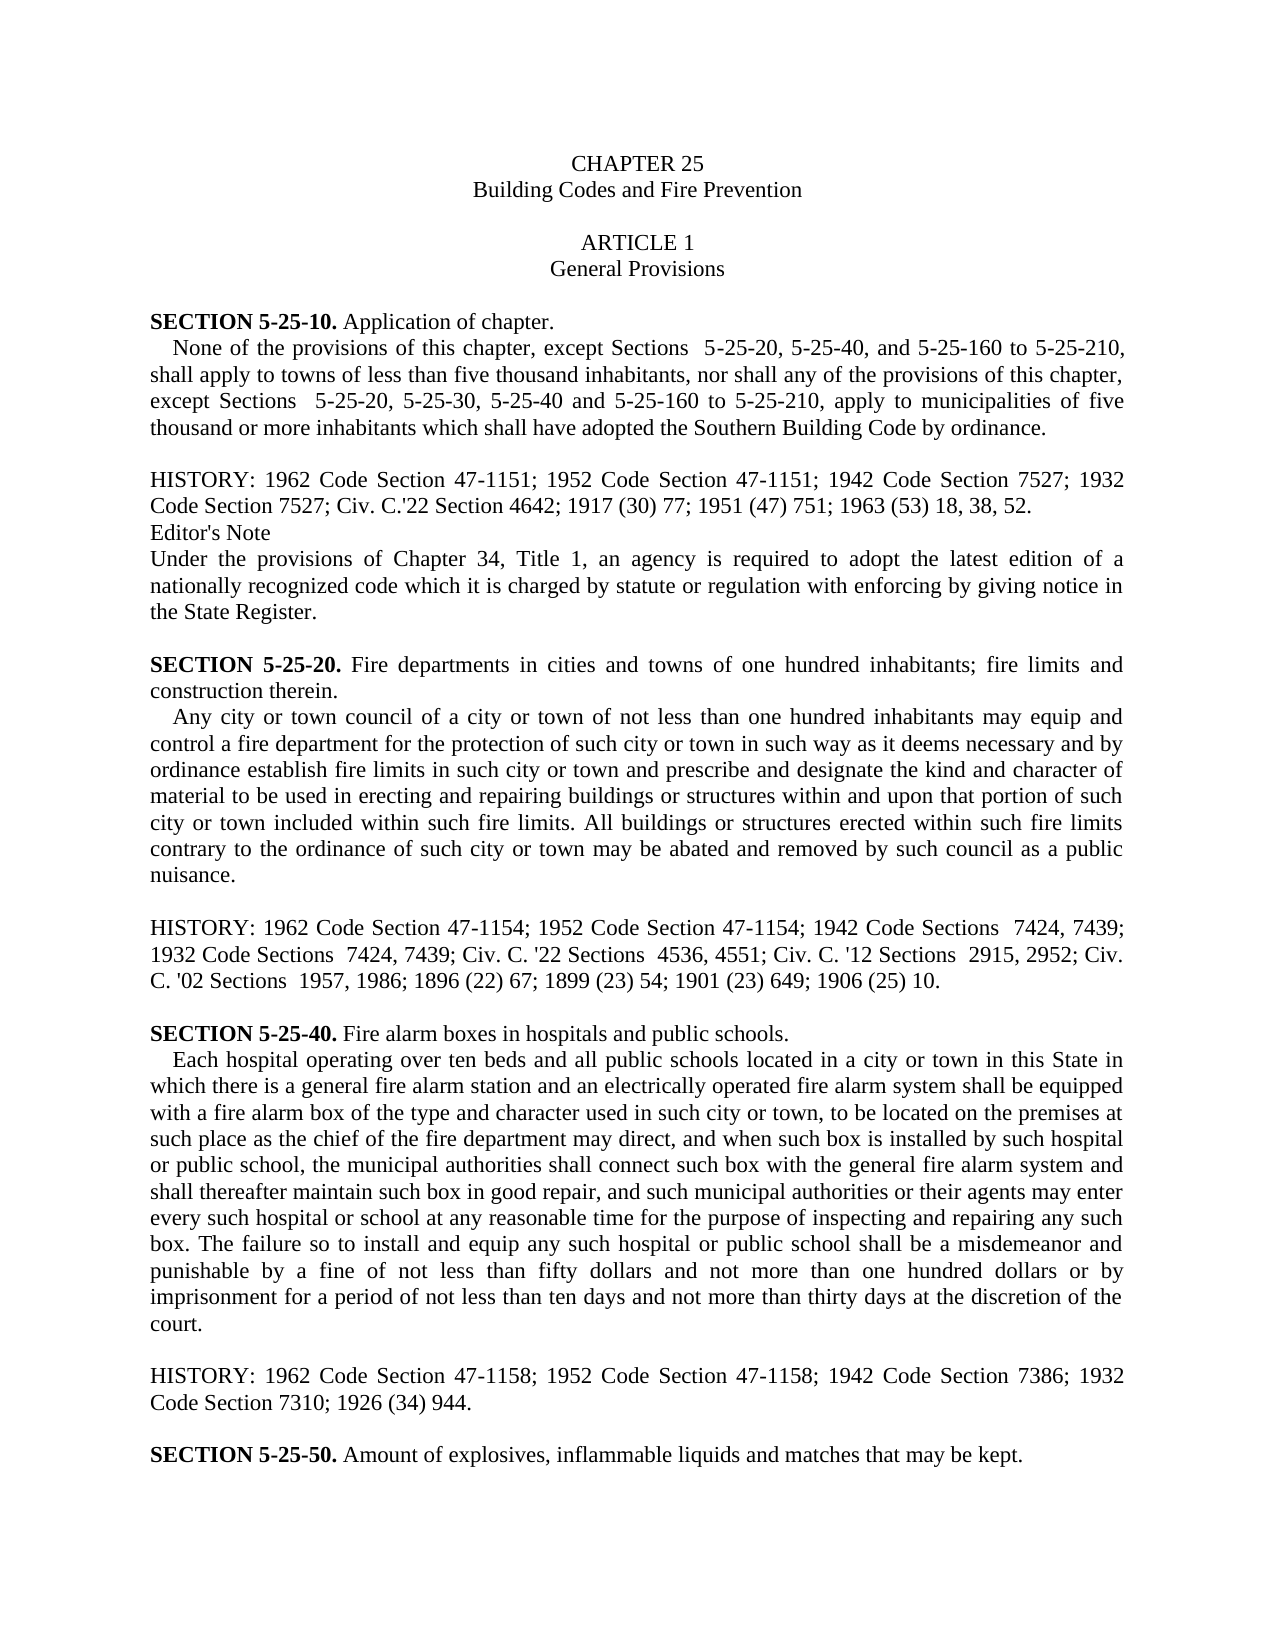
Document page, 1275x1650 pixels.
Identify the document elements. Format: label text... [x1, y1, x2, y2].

text ARTICLE 1 [150, 229, 1125, 255]
text Any city or town council of a city or town of not less than one hundred inhabitants may equip and control a fire department for the protection of such city or town in such way as it deems necessary and by ordinance establish fire limits in such city or town and prescribe and designate the kind and character of material to be used in erecting and repairing buildings or structures within and upon that portion of such city or town included within such fire limits. All buildings or structures erected within such fire limits contrary to the ordinance of such city or town may be abated and removed by such council as a public nuisance. [150, 703, 1125, 888]
text SECTION 5-25-20. Fire departments in cities and towns of one hundred inhabitants; fire limits and construction therein. [150, 651, 1125, 703]
text SECTION 5-25-10. Application of chapter. [150, 308, 1125, 334]
text General Provisions [150, 255, 1125, 282]
text CHAPTER 25 [150, 150, 1125, 176]
text None of the provisions of this chapter, except Sections 5-25-20, 5-25-40, and 5-25-160 to 5-25-210, shall apply to towns of less than five thousand inhabitants, nor shall any of the provisions of this chapter, except Sections 5-25-20, 5-25-30, 5-25-40 and 5-25-160 to 5-25-210, apply to municipalities of five thousand or more inhabitants which shall have adopted the Southern Building Code by ordinance. [150, 334, 1125, 440]
text SECTION 5-25-50. Amount of explosives, inflammable liquids and matches that may be kept. [150, 1441, 1125, 1468]
text HISTORY: 1962 Code Section 47-1158; 1952 Code Section 47-1158; 1942 Code Section 7386; 1932 Code Section 7310; 1926 (34) 944. [150, 1362, 1125, 1415]
text Editor's Note [150, 519, 1125, 545]
text HISTORY: 1962 Code Section 47-1151; 1952 Code Section 47-1151; 1942 Code Section 7527; 1932 Code Section 7527; Civ. C.'22 Section 4642; 1917 (30) 77; 1951 (47) 751; 1963 (53) 18, 38, 52. [150, 466, 1125, 519]
text Building Codes and Fire Prevention [150, 176, 1125, 203]
text Each hospital operating over ten beds and all public schools located in a city or town in this State in which there is a general fire alarm station and an electrically operated fire alarm system shall be equipped with a fire alarm box of the type and character used in such city or town, to be located on the premises at such place as the chief of the fire department may direct, and when such box is installed by such hospital or public school, the municipal authorities shall connect such box with the general fire alarm system and shall thereafter maintain such box in good repair, and such municipal authorities or their agents may enter every such hospital or school at any reasonable time for the purpose of inspecting and repairing any such box. The failure so to install and equip any such hospital or public school shall be a misdemeanor and punishable by a fine of not less than fifty dollars and not more than one hundred dollars or by imprisonment for a period of not less than ten days and not more than thirty days at the discretion of the court. [150, 1046, 1125, 1336]
text Under the provisions of Chapter 34, Title 1, an agency is required to adopt the latest edition of a nationally recognized code which it is charged by statute or regulation with enforcing by giving notice in the State Register. [150, 545, 1125, 624]
text SECTION 5-25-40. Fire alarm boxes in hospitals and public schools. [150, 1020, 1125, 1046]
text HISTORY: 1962 Code Section 47-1154; 1952 Code Section 47-1154; 1942 Code Sections 7424, 7439; 1932 Code Sections 7424, 7439; Civ. C. '22 Sections 4536, 4551; Civ. C. '12 Sections 2915, 2952; Civ. C. '02 Sections 1957, 1986; 1896 (22) 67; 1899 (23) 54; 1901 (23) 649; 1906 (25) 10. [150, 914, 1125, 993]
